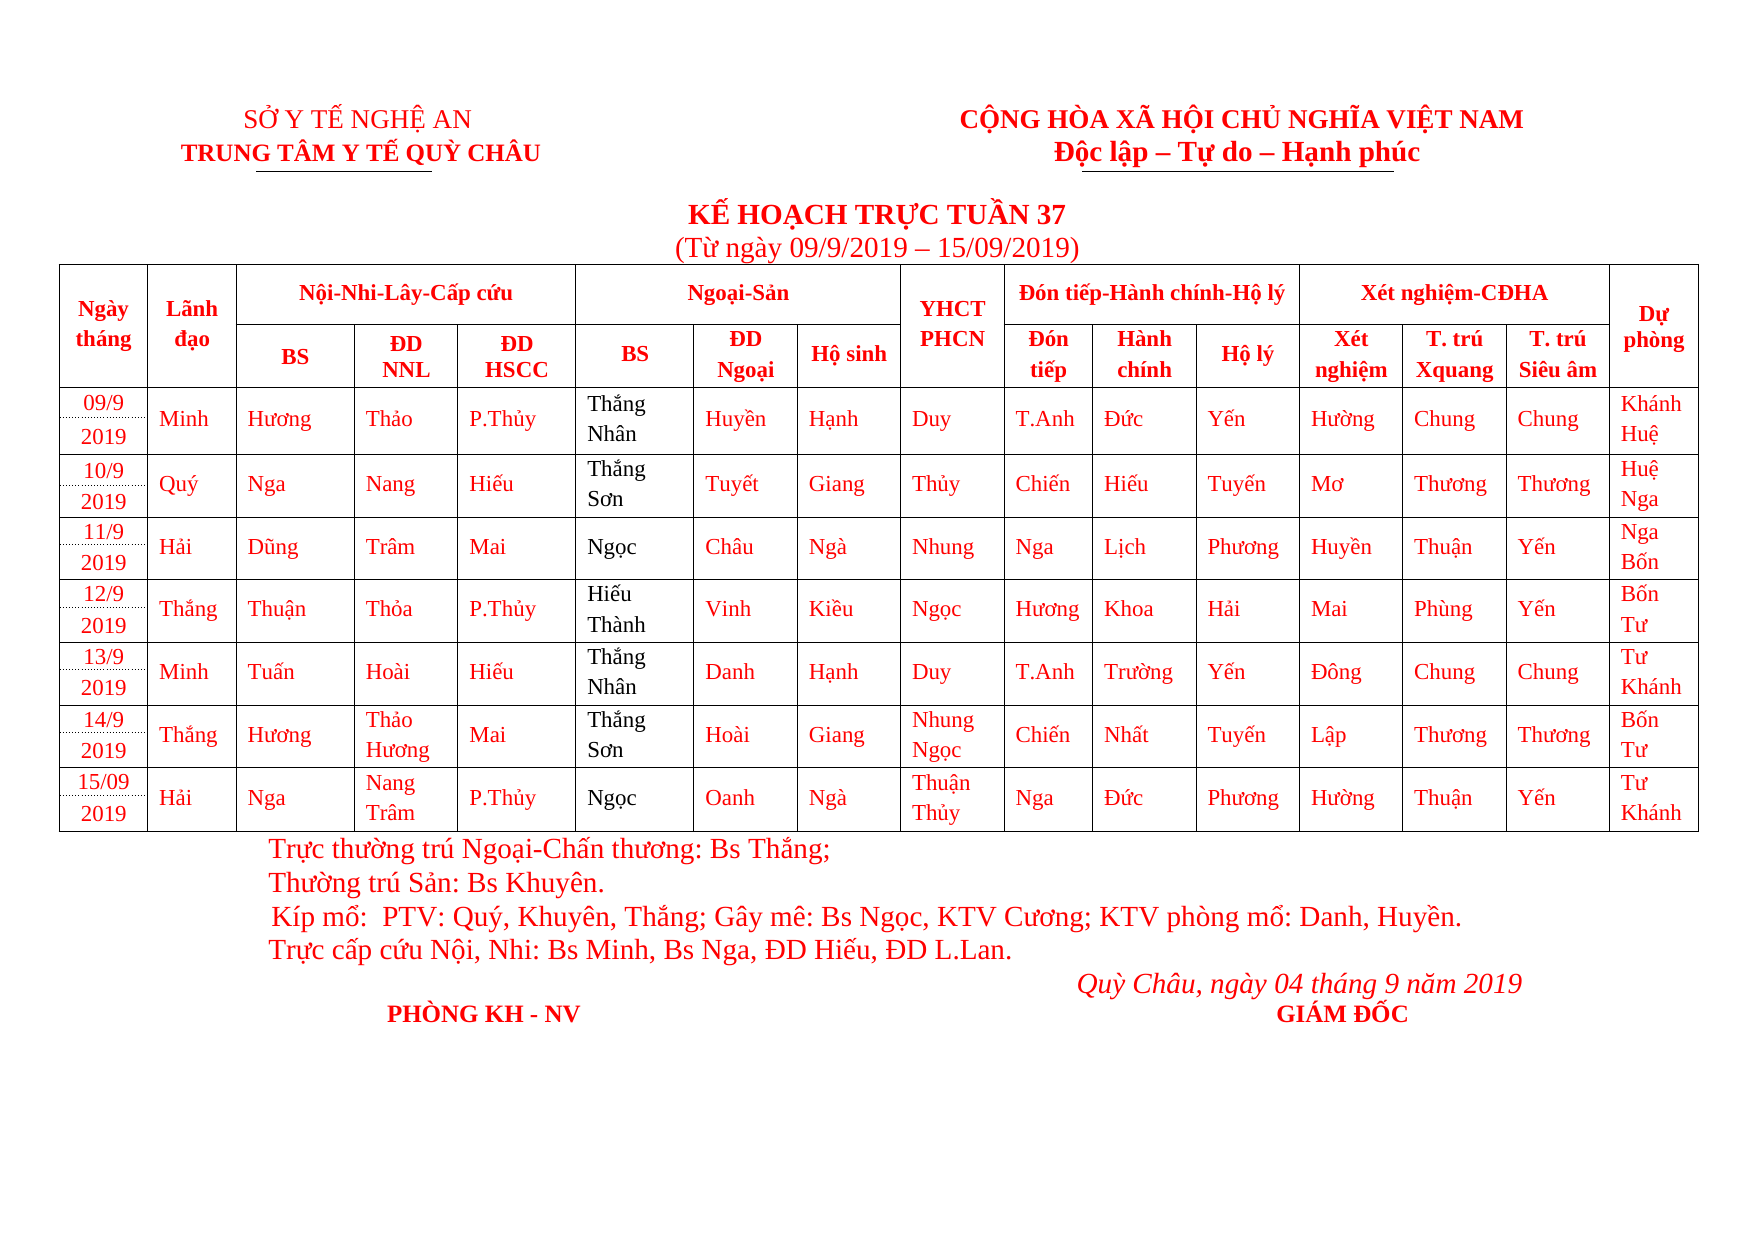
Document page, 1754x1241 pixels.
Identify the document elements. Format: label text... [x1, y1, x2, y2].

table_cell Hoài [355, 643, 457, 704]
text PHÒNG KH - NV GIÁM ĐỐC [118, 999, 1636, 1028]
table_cell Hạnh [798, 388, 900, 454]
table_cell Chiến [1005, 455, 1092, 517]
table_cell Đức [1093, 388, 1196, 454]
table_cell Nga [237, 768, 354, 831]
table_cell Tuyết [694, 455, 797, 517]
table_cell Bốn Tư [1610, 580, 1698, 642]
table_cell Ngà [798, 768, 900, 831]
table_cell 10/9 [60, 455, 147, 485]
table_cell Hiếu [458, 643, 575, 704]
table_cell Lập [1300, 706, 1402, 767]
table_cell Ngọc [901, 580, 1004, 642]
table_cell Tuấn [237, 643, 354, 704]
table_cell Oanh [694, 768, 797, 831]
table_cell T. trú Siêu âm [1507, 325, 1609, 387]
table_cell Chung [1507, 388, 1609, 454]
table_cell Chung [1403, 643, 1506, 704]
table_cell P.Thủy [458, 580, 575, 642]
table_cell BS [576, 325, 693, 387]
table_cell T.Anh [1005, 388, 1092, 454]
table_cell Tuyến [1197, 706, 1299, 767]
table_cell Giang [798, 706, 900, 767]
table_cell Nhung Ngọc [901, 706, 1004, 767]
table_cell Ngọc [576, 768, 693, 831]
text KẾ HOẠCH TRỰC TUẦN 37 [118, 197, 1636, 230]
table_cell Chung [1403, 388, 1506, 454]
table_cell Thắng Nhân [576, 388, 693, 454]
table_cell Thắng Sơn [576, 706, 693, 767]
table_cell 2019 [60, 544, 147, 579]
table_cell Thương [1507, 455, 1609, 517]
table_cell Thắng [148, 580, 236, 642]
table_cell Thuận [1403, 518, 1506, 579]
table_cell Thương [1403, 455, 1506, 517]
table_cell Minh [148, 388, 236, 454]
table_header Xét nghiệm-CĐHA [1300, 265, 1609, 324]
table_cell Danh [694, 643, 797, 704]
table_cell Tư Khánh [1610, 768, 1698, 831]
table_cell 2019 [60, 607, 147, 642]
table_cell Thuận [237, 580, 354, 642]
table_cell Hoài [694, 706, 797, 767]
table_header Dự phòng [1610, 265, 1698, 387]
table_cell 2019 [60, 732, 147, 767]
table_cell Hiếu [458, 455, 575, 517]
table_cell T.Anh [1005, 643, 1092, 704]
table_header Lãnh đạo [148, 265, 236, 387]
table_cell Thắng Sơn [576, 455, 693, 517]
table_cell Thảo [355, 388, 457, 454]
table_cell Phương [1197, 768, 1299, 831]
table_cell Mai [458, 706, 575, 767]
table_cell Khánh Huệ [1610, 388, 1698, 454]
table_cell Nhung [901, 518, 1004, 579]
table_cell Duy [901, 388, 1004, 454]
text SỞ Y TẾ NGHỆ AN CỘNG HÒA XÃ HỘI CHỦ NGHĨA VIỆT NAM [118, 103, 1636, 134]
table_cell Huyền [694, 388, 797, 454]
table_cell Thuận Thủy [901, 768, 1004, 831]
table_cell Minh [148, 643, 236, 704]
table_cell Giang [798, 455, 900, 517]
table_cell Nga [237, 455, 354, 517]
table_cell P.Thủy [458, 768, 575, 831]
table_cell ĐD Ngoại [694, 325, 797, 387]
text Kíp mổ: PTV: Quý, Khuyên, Thắng; Gây mê: Bs Ngọc, KTV Cương; KTV phòng mổ: Danh, Huyền. [118, 899, 1636, 932]
table_cell Hương [237, 706, 354, 767]
table_cell Khoa [1093, 580, 1196, 642]
table_cell 2019 [60, 485, 147, 517]
table_cell Lịch [1093, 518, 1196, 579]
table_cell 15/09 [60, 768, 147, 794]
table_cell Trâm [355, 518, 457, 579]
table_cell Tư Khánh [1610, 643, 1698, 704]
table_cell Nga Bốn [1610, 518, 1698, 579]
table_cell Phương [1197, 518, 1299, 579]
table_cell Đông [1300, 643, 1402, 704]
table_header YHCT PHCN [901, 265, 1004, 387]
table_cell Nga [1005, 518, 1092, 579]
table_cell Hộ sinh [798, 325, 900, 387]
table_cell Yến [1507, 768, 1609, 831]
table_cell 14/9 [60, 706, 147, 732]
table_cell Hương [1005, 580, 1092, 642]
table_cell Thảo Hương [355, 706, 457, 767]
table_cell Hiếu [1093, 455, 1196, 517]
table_cell Mai [458, 518, 575, 579]
table_cell P.Thủy [458, 388, 575, 454]
table_cell Quý [148, 455, 236, 517]
table_cell BS [237, 325, 354, 387]
table_cell Thương [1507, 706, 1609, 767]
table_cell Yến [1197, 388, 1299, 454]
table_cell Ngọc [576, 518, 693, 579]
table_cell Châu [694, 518, 797, 579]
table_cell Tuyến [1197, 455, 1299, 517]
table_cell Hường [1300, 388, 1402, 454]
table_cell Vinh [694, 580, 797, 642]
table_cell T. trú Xquang [1403, 325, 1506, 387]
table_cell Nang Trâm [355, 768, 457, 831]
table_cell Mai [1300, 580, 1402, 642]
table_cell Chiến [1005, 706, 1092, 767]
table_header Ngoại-Sản [576, 265, 900, 324]
table_cell 11/9 [60, 518, 147, 544]
table_cell Hải [148, 768, 236, 831]
table_cell Thắng [148, 706, 236, 767]
table_cell Ngà [798, 518, 900, 579]
table_cell Nga [1005, 768, 1092, 831]
table_cell Hành chính [1093, 325, 1196, 387]
table_cell Hải [1197, 580, 1299, 642]
table_cell 09/9 [60, 388, 147, 417]
table_cell Hải [148, 518, 236, 579]
table_cell Chung [1507, 643, 1609, 704]
table_cell Thương [1403, 706, 1506, 767]
table_cell Hiếu Thành [576, 580, 693, 642]
text (Từ ngày 09/9/2019 – 15/09/2019) [118, 230, 1636, 264]
table_cell Kiều [798, 580, 900, 642]
table_cell 2019 [60, 417, 147, 454]
table_cell Hộ lý [1197, 325, 1299, 387]
table_cell Thuận [1403, 768, 1506, 831]
table_header Nội-Nhi-Lây-Cấp cứu [237, 265, 575, 324]
table_cell 2019 [60, 795, 147, 831]
table_cell Yến [1507, 518, 1609, 579]
table_cell Mơ [1300, 455, 1402, 517]
text Trực thường trú Ngoại-Chấn thương: Bs Thắng; [118, 832, 1636, 865]
table_cell ĐD HSCC [458, 325, 575, 387]
table_cell Xét nghiệm [1300, 325, 1402, 387]
table_cell Phùng [1403, 580, 1506, 642]
table_cell Nhất [1093, 706, 1196, 767]
table_cell Huệ Nga [1610, 455, 1698, 517]
text Thường trú Sản: Bs Khuyên. [118, 865, 1636, 899]
table_cell Hạnh [798, 643, 900, 704]
table_cell 12/9 [60, 580, 147, 607]
table_cell Thủy [901, 455, 1004, 517]
text TRUNG TÂM Y TẾ QUỲ CHÂU Độc lập – Tự do – Hạnh phúc [118, 134, 1636, 168]
table_header Ngày tháng [60, 265, 147, 387]
text Trực cấp cứu Nội, Nhi: Bs Minh, Bs Nga, ĐD Hiếu, ĐD L.Lan. Quỳ Châu, ngày 04 tháng 9 năm 2019 [118, 932, 1636, 999]
table_cell Yến [1507, 580, 1609, 642]
table_cell Thỏa [355, 580, 457, 642]
table_cell 2019 [60, 669, 147, 704]
table_cell Thắng Nhân [576, 643, 693, 704]
table_cell Đón tiếp [1005, 325, 1092, 387]
table_cell Dũng [237, 518, 354, 579]
table_cell Hương [237, 388, 354, 454]
table_cell Trường [1093, 643, 1196, 704]
table_cell ĐD NNL [355, 325, 457, 387]
table_cell 13/9 [60, 643, 147, 669]
table_header Đón tiếp-Hành chính-Hộ lý [1005, 265, 1299, 324]
table_cell Bốn Tư [1610, 706, 1698, 767]
table_cell Hường [1300, 768, 1402, 831]
table_cell Duy [901, 643, 1004, 704]
table_cell Nang [355, 455, 457, 517]
table_cell Yến [1197, 643, 1299, 704]
table_cell Đức [1093, 768, 1196, 831]
table_cell Huyền [1300, 518, 1402, 579]
